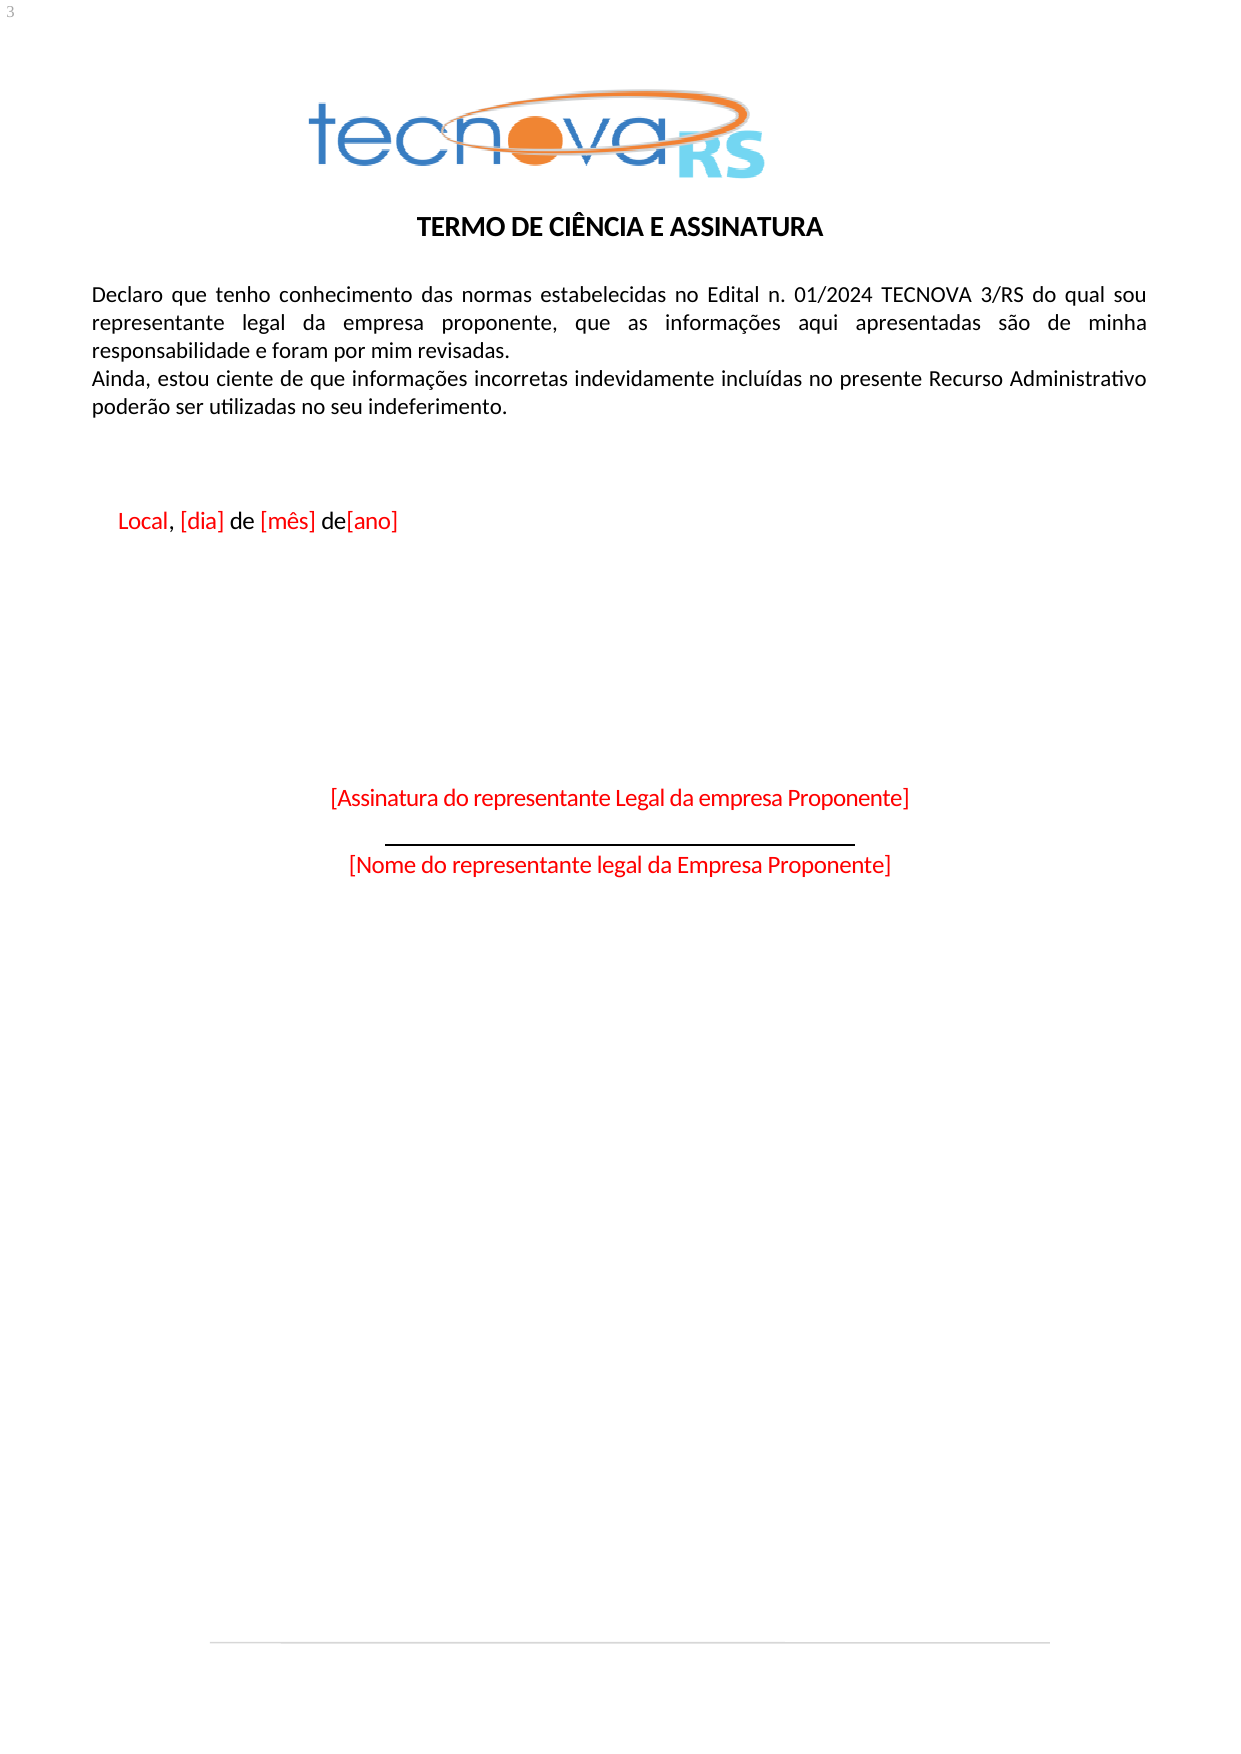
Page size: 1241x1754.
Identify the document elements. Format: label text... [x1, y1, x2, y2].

text [Nome do representante legal da Empresa Proponente] [181, 849, 1060, 879]
text Local, [dia] de [mês] de[ano] [118, 505, 1148, 536]
text [Assinatura do representante Legal da empresa Proponente] [181, 783, 1059, 813]
picture [298, 63, 772, 202]
text Ainda, estou ciente de que informações incorretas indevidamente incluídas no presente Recurso Administrativo poderão ser utilizadas no seu indeferimento. [92, 364, 1148, 420]
text Declaro que tenho conhecimento das normas estabelecidas no Edital n. 01/2024 TECNOVA 3/RS do qual sou representante legal da empresa proponente, que as informações aqui apresentadas são de minha responsabilidade e foram por mim revisadas. [92, 280, 1148, 364]
text TERMO DE CIÊNCIA E ASSINATURA [181, 208, 1060, 243]
